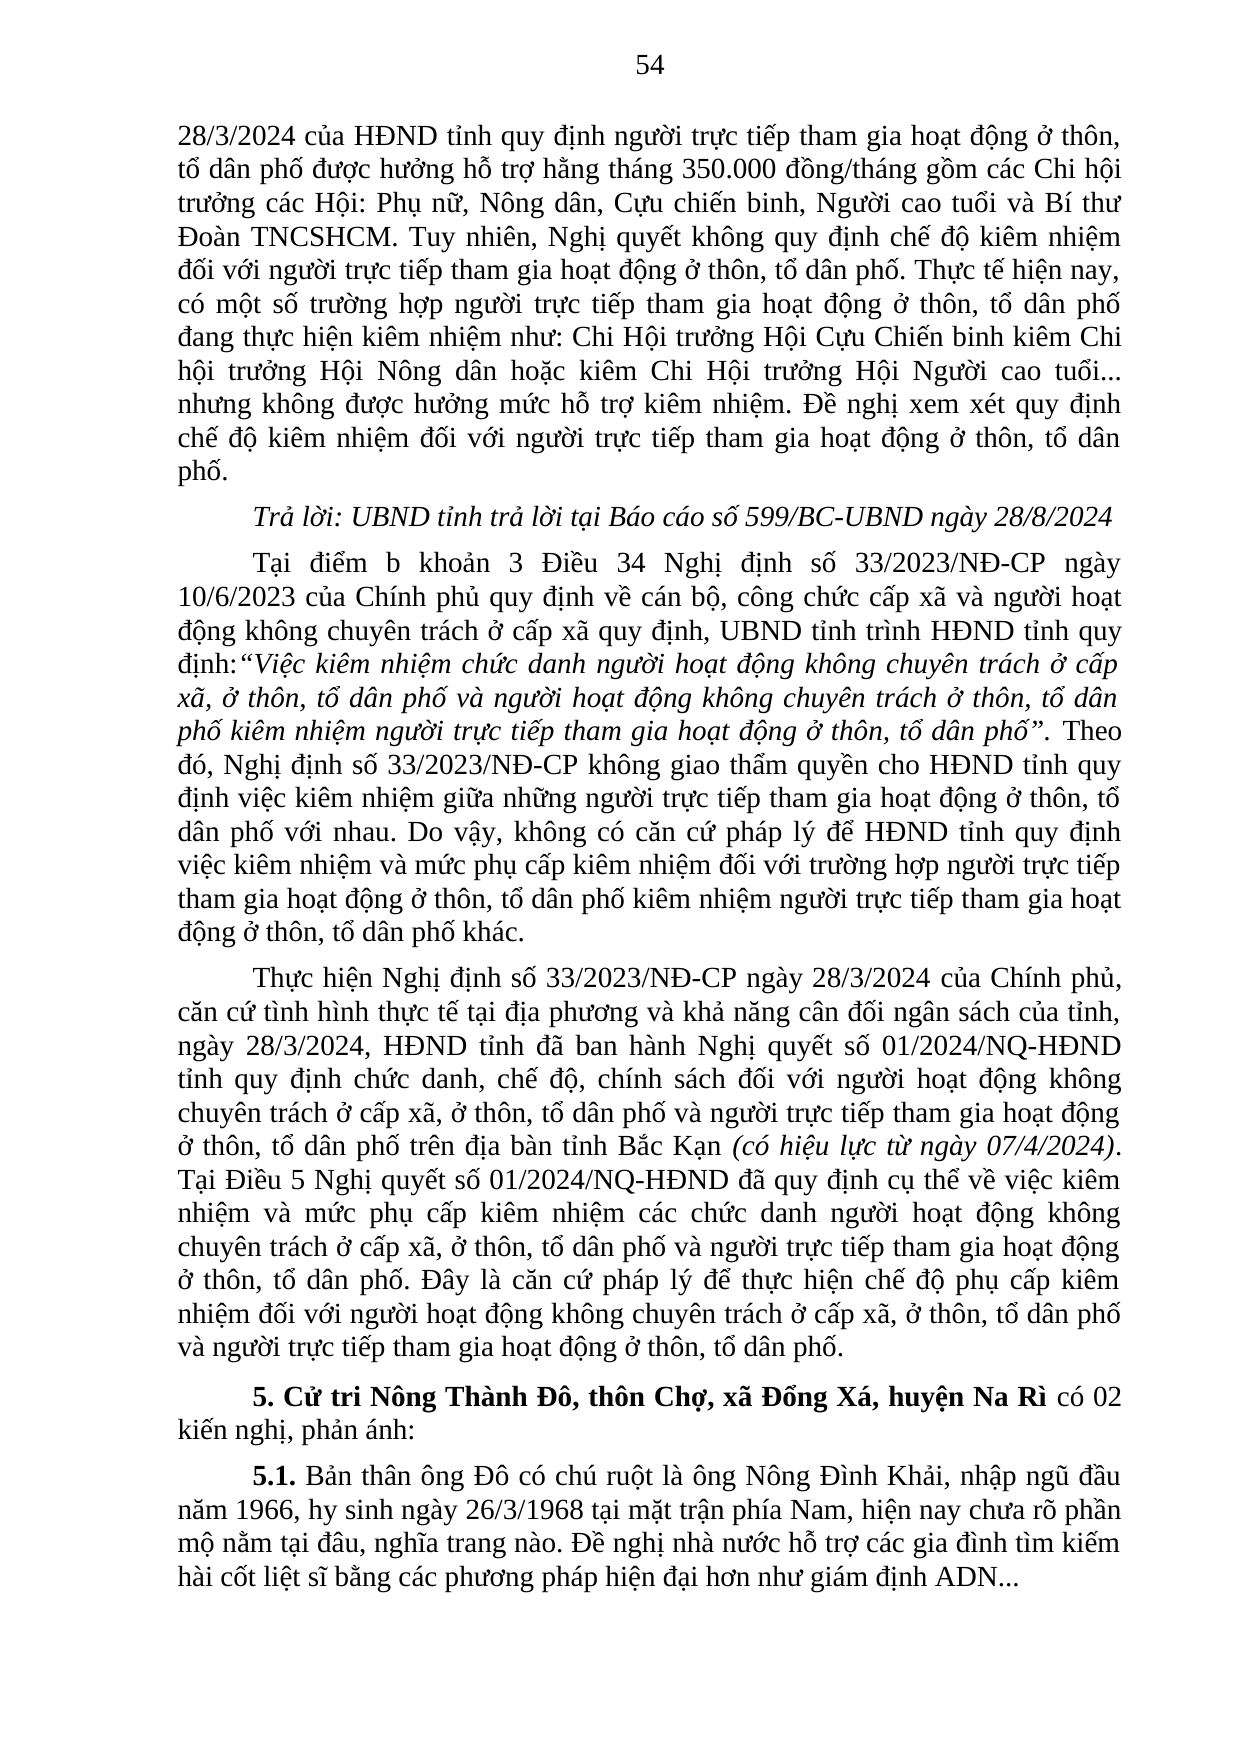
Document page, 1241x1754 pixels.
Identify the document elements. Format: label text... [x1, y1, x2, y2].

text Trả lời: UBND tỉnh trả lời tại Báo cáo số 599/BC-UBND ngày 28/8/2024 [177, 499, 1122, 533]
text Thực hiện Nghị định số 33/2023/NĐ-CP ngày 28/3/2024 của Chính phủ, căn cứ tình hình thực tế tại địa phương và khả năng cân đối ngân sách của tỉnh, ngày 28/3/2024, HĐND tỉnh đã ban hành Nghị quyết số 01/2024/NQ-HĐND tỉnh quy định chức danh, chế độ, chính sách đối với người hoạt động không chuyên trách ở cấp xã, ở thôn, tổ dân phố và người trực tiếp tham gia hoạt động ở thôn, tổ dân phố trên địa bàn tỉnh Bắc Kạn (có hiệu lực từ ngày 07/4/2024). Tại Điều 5 Nghị quyết số 01/2024/NQ-HĐND đã quy định cụ thể về việc kiêm nhiệm và mức phụ cấp kiêm nhiệm các chức danh người hoạt động không chuyên trách ở cấp xã, ở thôn, tổ dân phố và người trực tiếp tham gia hoạt động ở thôn, tổ dân phố. Đây là căn cứ pháp lý để thực hiện chế độ phụ cấp kiêm nhiệm đối với người hoạt động không chuyên trách ở cấp xã, ở thôn, tổ dân phố và người trực tiếp tham gia hoạt động ở thôn, tổ dân phố. [177, 961, 1122, 1365]
text 5.1. Bản thân ông Đô có chú ruột là ông Nông Đình Khải, nhập ngũ đầu năm 1966, hy sinh ngày 26/3/1968 tại mặt trận phía Nam, hiện nay chưa rõ phần mộ nằm tại đâu, nghĩa trang nào. Đề nghị nhà nước hỗ trợ các gia đình tìm kiếm hài cốt liệt sĩ bằng các phương pháp hiện đại hơn như giám định ADN... [177, 1458, 1122, 1592]
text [177, 118, 1122, 487]
text Tại điểm b khoản 3 Điều 34 Nghị định số 33/2023/NĐ-CP ngày 10/6/2023 của Chính phủ quy định về cán bộ, công chức cấp xã và người hoạt động không chuyên trách ở cấp xã quy định, UBND tỉnh trình HĐND tỉnh quy định:“Việc kiêm nhiệm chức danh người hoạt động không chuyên trách ở cấp xã, ở thôn, tổ dân phố và người hoạt động không chuyên trách ở thôn, tổ dân phố kiêm nhiệm người trực tiếp tham gia hoạt động ở thôn, tổ dân phố”. Theo đó, Nghị định số 33/2023/NĐ-CP không giao thẩm quyền cho HĐND tỉnh quy định việc kiêm nhiệm giữa những người trực tiếp tham gia hoạt động ở thôn, tổ dân phố với nhau. Do vậy, không có căn cứ pháp lý để HĐND tỉnh quy định việc kiêm nhiệm và mức phụ cấp kiêm nhiệm đối với trường hợp người trực tiếp tham gia hoạt động ở thôn, tổ dân phố kiêm nhiệm người trực tiếp tham gia hoạt động ở thôn, tổ dân phố khác. [177, 546, 1122, 948]
text 5. Cử tri Nông Thành Đô, thôn Chợ, xã Đổng Xá, huyện Na Rì có 02 kiến nghị, phản ánh: [177, 1379, 1122, 1446]
